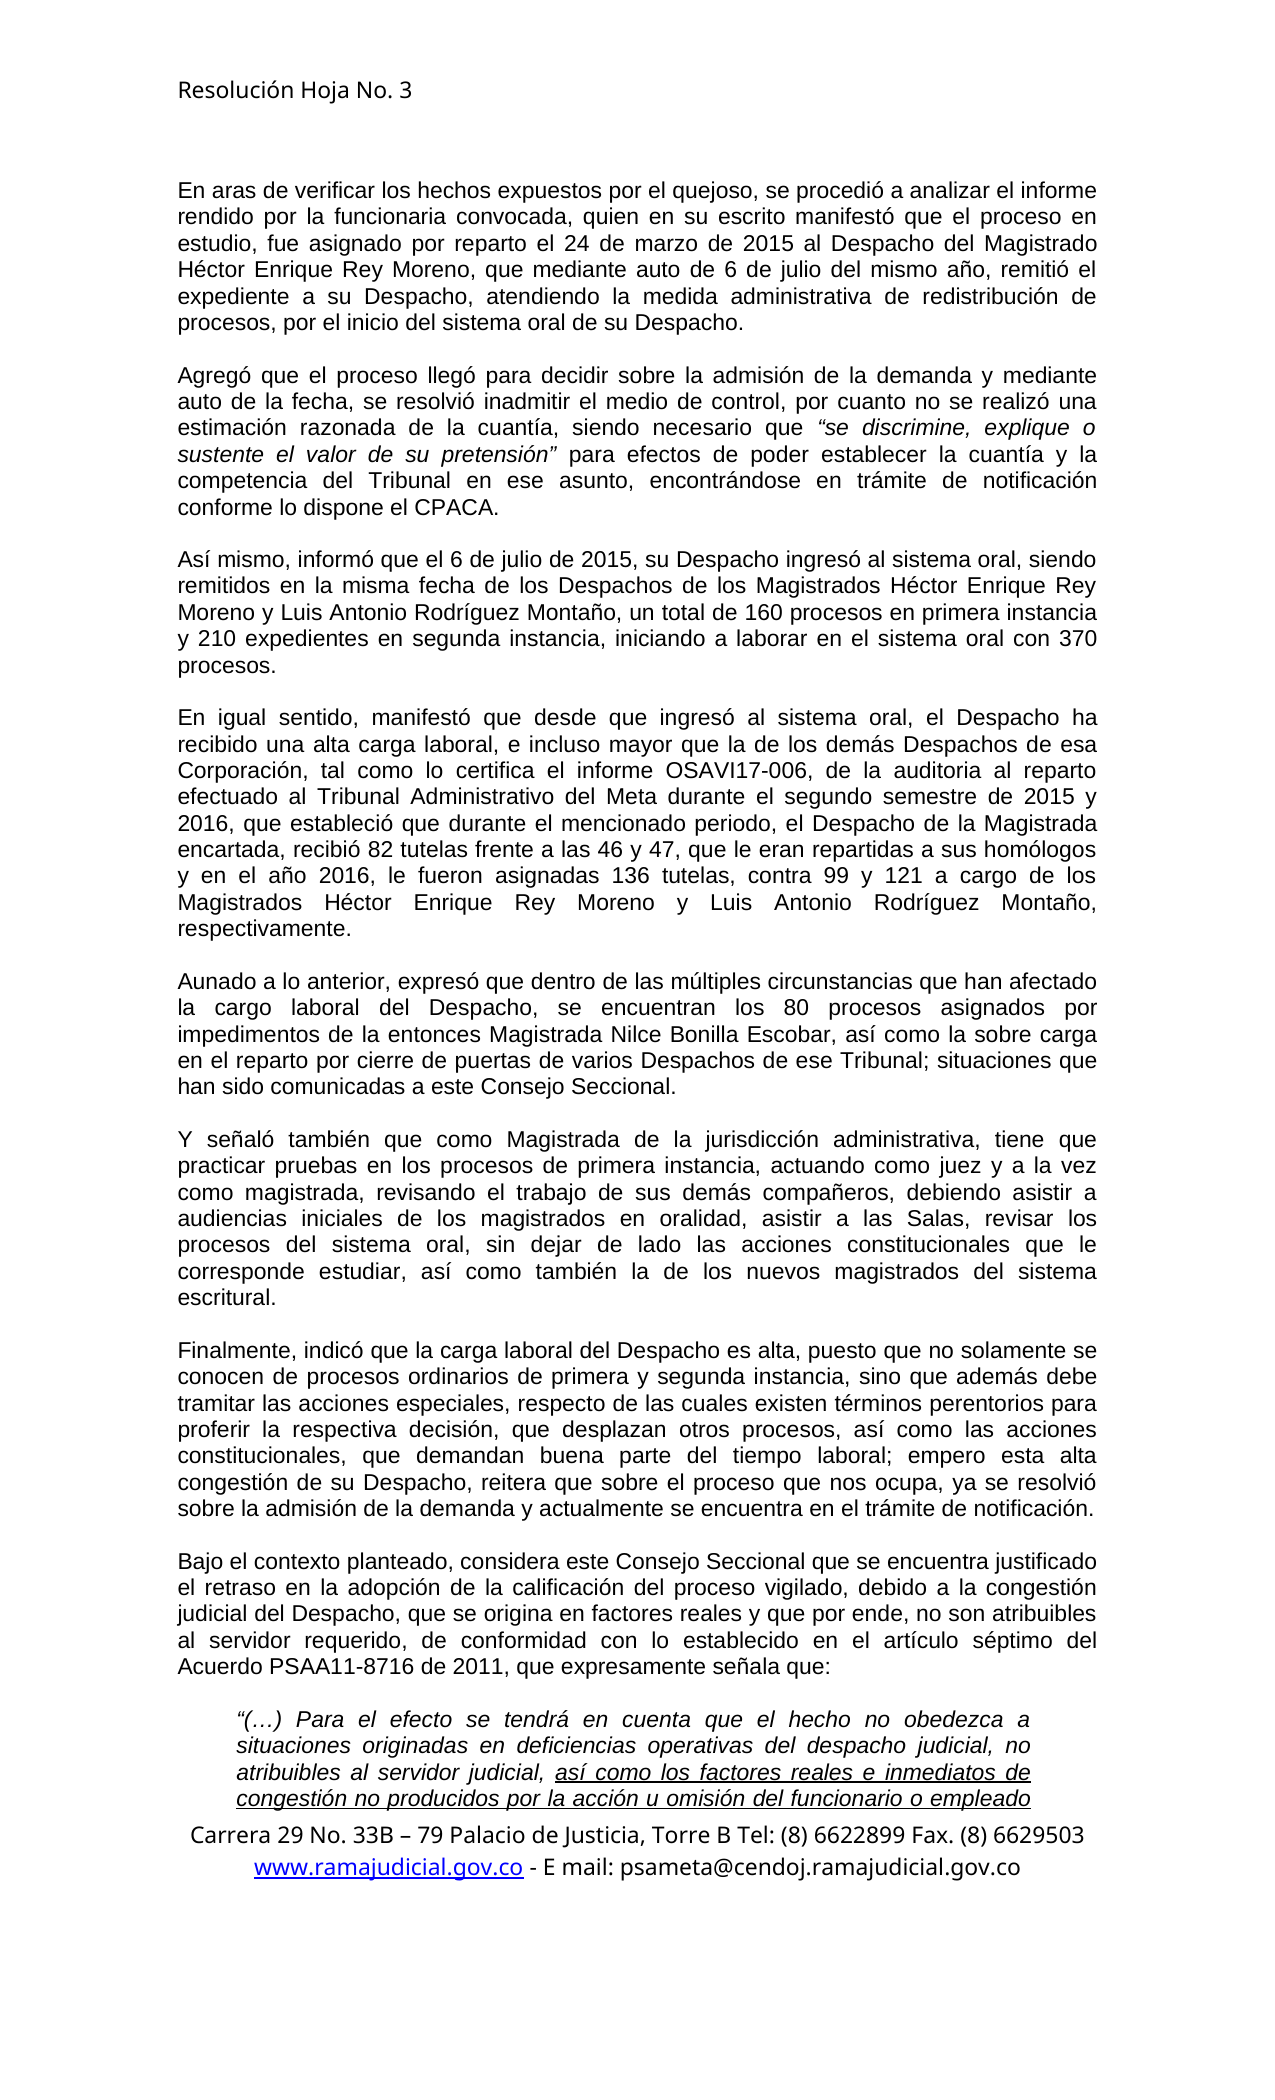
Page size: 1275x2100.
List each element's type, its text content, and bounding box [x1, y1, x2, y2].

text Aunado a lo anterior, expresó que dentro de las múltiples circunstancias que han afectado la cargo laboral del Despacho, se encuentran los 80 procesos asignados por impedimentos de la entonces Magistrada Nilce Bonilla Escobar, así como la sobre carga en el reparto por cierre de puertas de varios Despachos de ese Tribunal; situaciones que han sido comunicadas a este Consejo Seccional. [177, 968, 1098, 1099]
text Bajo el contexto planteado, considera este Consejo Seccional que se encuentra justificado el retraso en la adopción de la calificación del proceso vigilado, debido a la congestión judicial del Despacho, que se origina en factores reales y que por ende, no son atribuibles al servidor requerido, de conformidad con lo establecido en el artículo séptimo del Acuerdo PSAA11-8716 de 2011, que expresamente señala que: [177, 1548, 1098, 1679]
text En igual sentido, manifestó que desde que ingresó al sistema oral, el Despacho ha recibido una alta carga laboral, e incluso mayor que la de los demás Despachos de esa Corporación, tal como lo certifica el informe OSAVI17-006, de la auditoria al reparto efectuado al Tribunal Administrativo del Meta durante el segundo semestre de 2015 y 2016, que estableció que durante el mencionado periodo, el Despacho de la Magistrada encartada, recibió 82 tutelas frente a las 46 y 47, que le eran repartidas a sus homólogos y en el año 2016, le fueron asignadas 136 tutelas, contra 99 y 121 a cargo de los Magistrados Héctor Enrique Rey Moreno y Luis Antonio Rodríguez Montaño, respectivamente. [177, 704, 1098, 941]
text Y señaló también que como Magistrada de la jurisdicción administrativa, tiene que practicar pruebas en los procesos de primera instancia, actuando como juez y a la vez como magistrada, revisando el trabajo de sus demás compañeros, debiendo asistir a audiencias iniciales de los magistrados en oralidad, asistir a las Salas, revisar los procesos del sistema oral, sin dejar de lado las acciones constitucionales que le corresponde estudiar, así como también la de los nuevos magistrados del sistema escritural. [177, 1126, 1098, 1310]
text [236, 1706, 1034, 1811]
text Agregó que el proceso llegó para decidir sobre la admisión de la demanda y mediante auto de la fecha, se resolvió inadmitir el medio de control, por cuanto no se realizó una estimación razonada de la cuantía, siendo necesario que “se discrimine, explique o sustente el valor de su pretensión” para efectos de poder establecer la cuantía y la competencia del Tribunal en ese asunto, encontrándose en trámite de notificación conforme lo dispone el CPACA. [177, 362, 1098, 520]
text En aras de verificar los hechos expuestos por el quejoso, se procedió a analizar el informe rendido por la funcionaria convocada, quien en su escrito manifestó que el proceso en estudio, fue asignado por reparto el 24 de marzo de 2015 al Despacho del Magistrado Héctor Enrique Rey Moreno, que mediante auto de 6 de julio del mismo año, remitió el expediente a su Despacho, atendiendo la medida administrativa de redistribución de procesos, por el inicio del sistema oral de su Despacho. [177, 177, 1098, 335]
text Así mismo, informó que el 6 de julio de 2015, su Despacho ingresó al sistema oral, siendo remitidos en la misma fecha de los Despachos de los Magistrados Héctor Enrique Rey Moreno y Luis Antonio Rodríguez Montaño, un total de 160 procesos en primera instancia y 210 expedientes en segunda instancia, iniciando a laborar en el sistema oral con 370 procesos. [177, 546, 1098, 678]
text Finalmente, indicó que la carga laboral del Despacho es alta, puesto que no solamente se conocen de procesos ordinarios de primera y segunda instancia, sino que además debe tramitar las acciones especiales, respecto de las cuales existen términos perentorios para proferir la respectiva decisión, que desplazan otros procesos, así como las acciones constitucionales, que demandan buena parte del tiempo laboral; empero esta alta congestión de su Despacho, reitera que sobre el proceso que nos ocupa, ya se resolvió sobre la admisión de la demanda y actualmente se encuentra en el trámite de notificación. [177, 1337, 1098, 1521]
